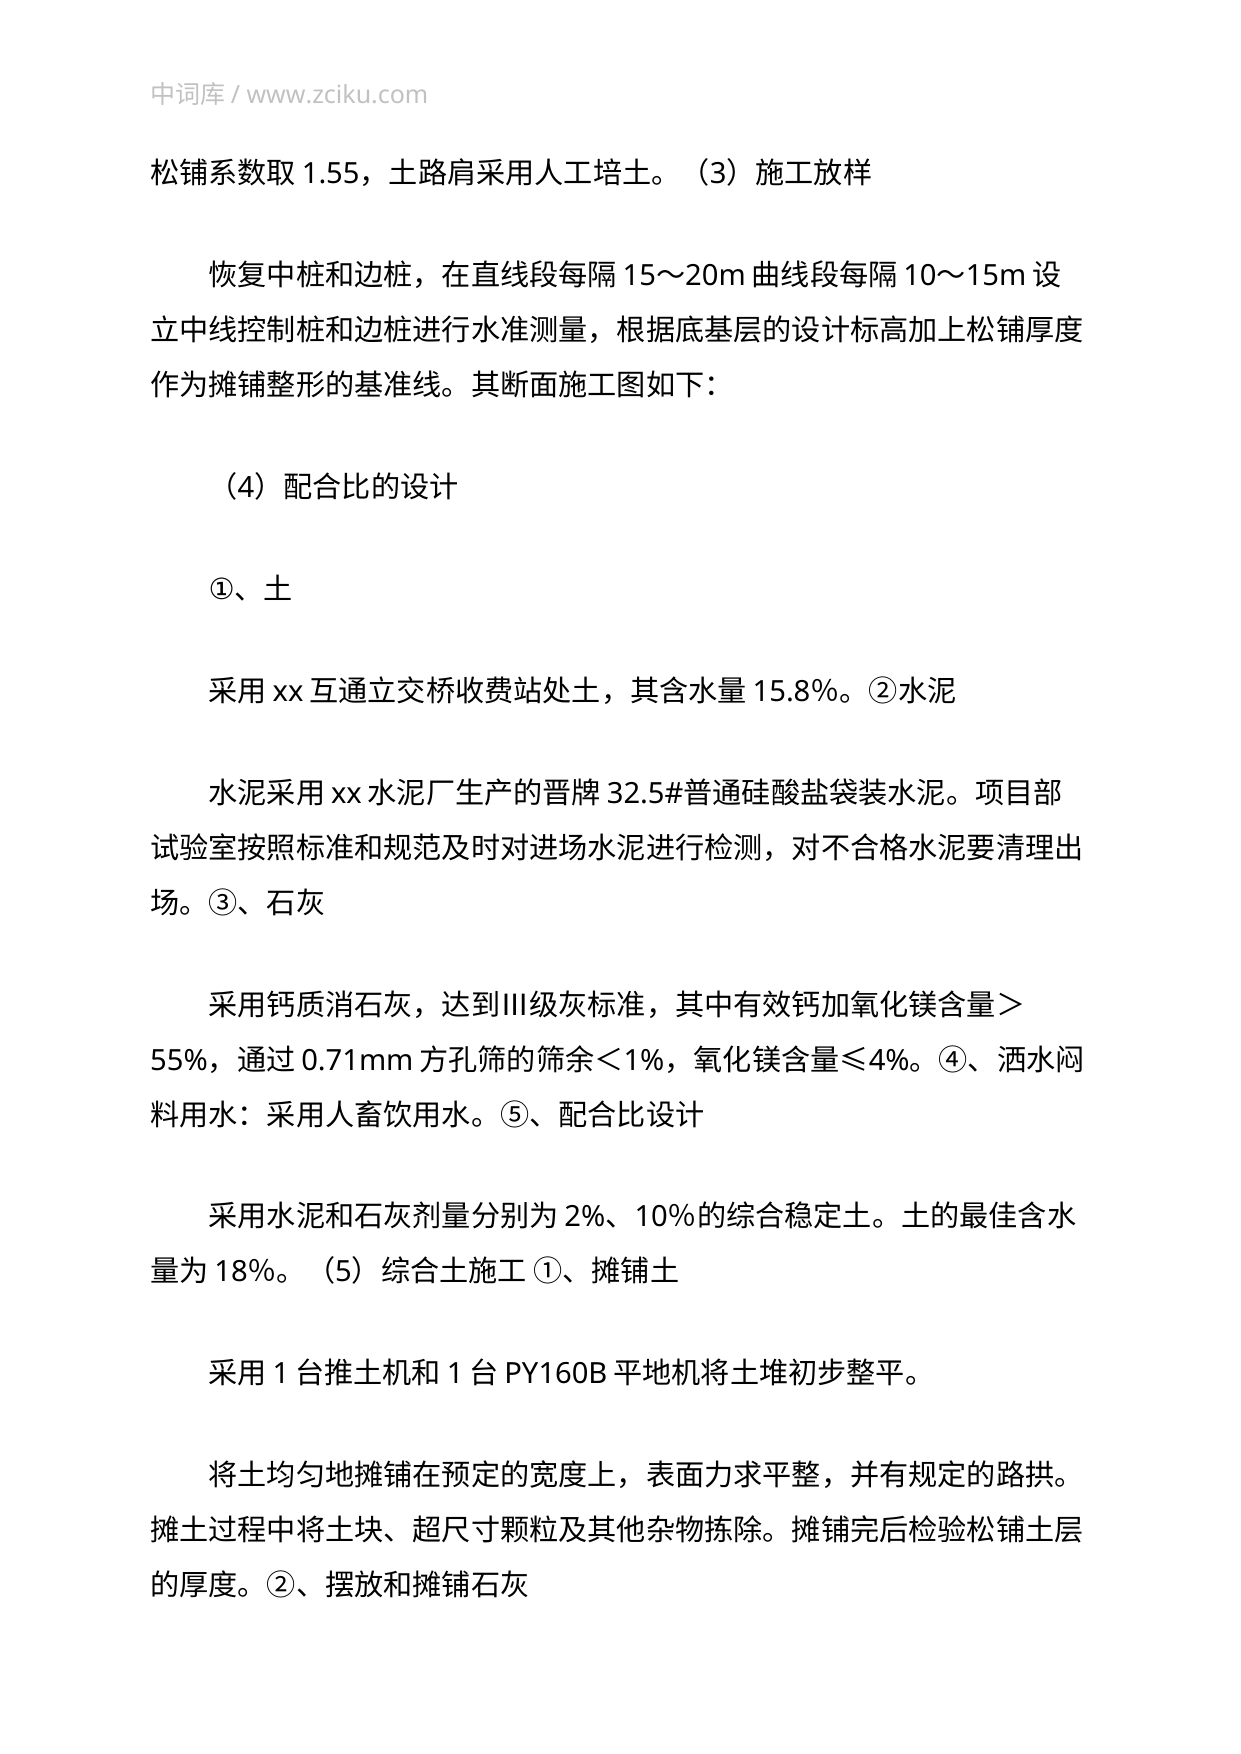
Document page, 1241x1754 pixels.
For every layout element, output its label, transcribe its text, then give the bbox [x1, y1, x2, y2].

text 恢复中桩和边桩，在直线段每隔15～20m曲线段每隔10～15m设立中线控制桩和边桩进行水准测量，根据底基层的设计标高加上松铺厚度作为摊铺整形的基准线。其断面施工图如下： [150, 252, 1090, 404]
text 将土均匀地摊铺在预定的宽度上，表面力求平整，并有规定的路拱。摊土过程中将土块、超尺寸颗粒及其他杂物拣除。摊铺完后检验松铺土层的厚度。②、摆放和摊铺石灰 [150, 1452, 1090, 1604]
text ①、土 [150, 566, 1090, 608]
text 采用1台推土机和1台PY160B平地机将土堆初步整平。 [150, 1350, 1090, 1392]
text 采用钙质消石灰，达到Ⅲ级灰标准，其中有效钙加氧化镁含量＞55%，通过0.71mm方孔筛的筛余＜1%，氧化镁含量≤4%。④、洒水闷料用水：采用人畜饮用水。⑤、配合比设计 [150, 981, 1090, 1133]
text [150, 150, 1090, 192]
text 采用xx互通立交桥收费站处土，其含水量15.8％。②水泥 [150, 668, 1090, 710]
text 水泥采用xx水泥厂生产的晋牌32.5#普通硅酸盐袋装水泥。项目部试验室按照标准和规范及时对进场水泥进行检测，对不合格水泥要清理出场。③、石灰 [150, 769, 1090, 922]
text （4）配合比的设计 [150, 464, 1090, 506]
text 采用水泥和石灰剂量分别为2%、10％的综合稳定土。土的最佳含水量为18％。（5）综合土施工 ①、摊铺土 [150, 1193, 1090, 1290]
